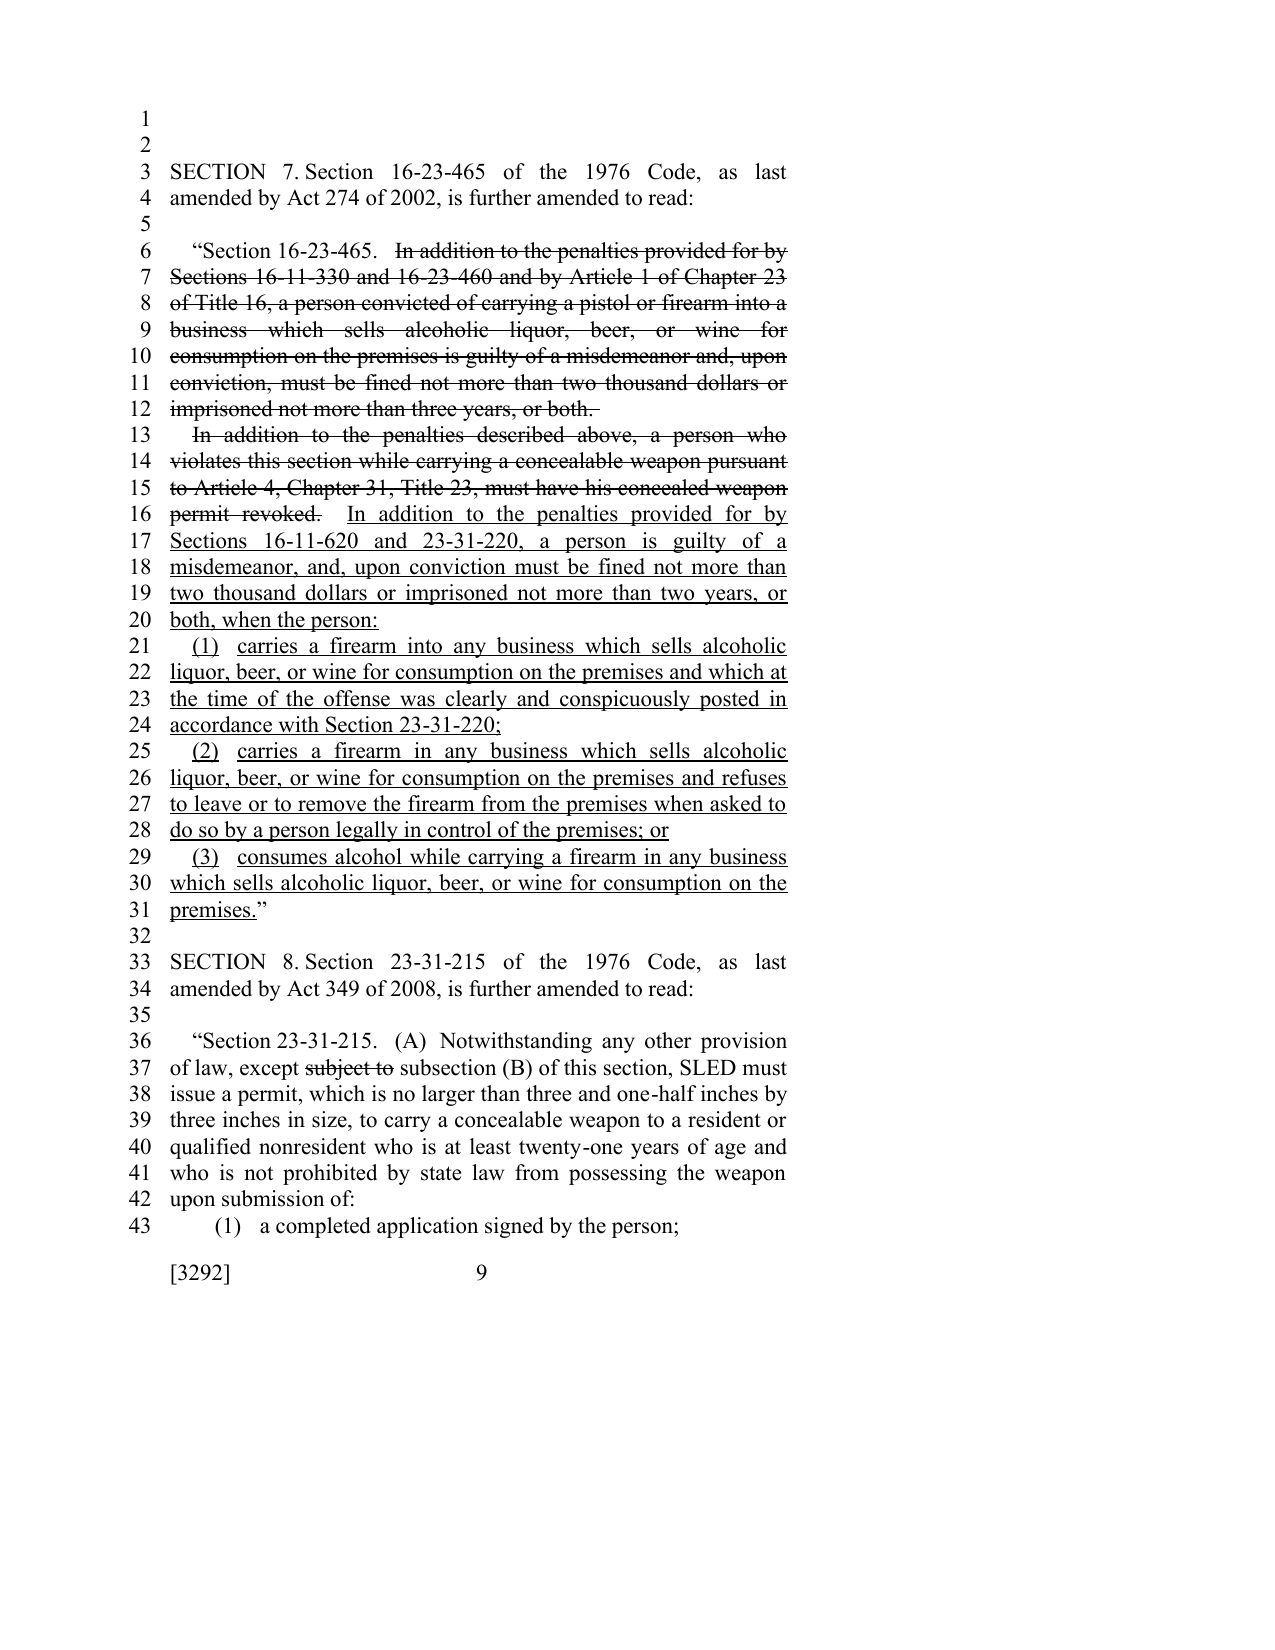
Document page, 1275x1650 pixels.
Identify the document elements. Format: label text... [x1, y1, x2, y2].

text (2) carries a firearm in any business which sells alcoholic liquor, beer, or wine for consumption on the premises and refuses to leave or to remove the firearm from the premises when asked to do so by a person legally in control of the premises; or [169, 788, 787, 813]
text (2) carries a firearm in any business which sells alcoholic liquor, beer, or wine for consumption on the premises and refuses to leave or to remove the firearm from the premises when asked to do so by a person legally in control of the premises; or [169, 814, 787, 843]
text (1) carries a firearm into any business which sells alcoholic liquor, beer, or wine for consumption on the premises and which at the time of the offense was clearly and conspicuously posted in accordance with Section 23-31-220; [169, 709, 787, 737]
text SECTION 7. Section 16-23-465 of the 1976 Code, as last amended by Act 274 of 2002, is further amended to read: [169, 158, 787, 210]
text (1) a completed application signed by the person; [169, 1212, 787, 1238]
text SECTION 8. Section 23-31-215 of the 1976 Code, as last amended by Act 349 of 2008, is further amended to read: [169, 948, 787, 1001]
text In addition to the penalties described above, a person who violates this section while carrying a concealable weapon pursuant to Article 4, Chapter 31, Title 23, must have his concealed weapon permit revoked. In addition to the penalties provided for by Sections 16-11-620 and 23-31-220, a person is guilty of a misdemeanor, and, upon conviction must be fined not more than two thousand dollars or imprisoned not more than two years, or both, when the person: [169, 489, 787, 550]
text (3) consumes alcohol while carrying a firearm in any business which sells alcoholic liquor, beer, or wine for consumption on the premises.” [169, 893, 787, 922]
text (3) consumes alcohol while carrying a firearm in any business which sells alcoholic liquor, beer, or wine for consumption on the premises.” [169, 843, 787, 892]
text (1) carries a firearm into any business which sells alcoholic liquor, beer, or wine for consumption on the premises and which at the time of the offense was clearly and conspicuously posted in accordance with Section 23-31-220; [169, 682, 787, 708]
text (1) carries a firearm into any business which sells alcoholic liquor, beer, or wine for consumption on the premises and which at the time of the offense was clearly and conspicuously posted in accordance with Section 23-31-220; [169, 632, 787, 681]
text “Section 23-31-215. (A) Notwithstanding any other provision of law, except subject to subsection (B) of this section, SLED must issue a permit, which is no larger than three and one-half inches by three inches in size, to carry a concealable weapon to a resident or qualified nonresident who is at least twenty-one years of age and who is not prohibited by state law from possessing the weapon upon submission of: [169, 1027, 787, 1212]
text (2) carries a firearm in any business which sells alcoholic liquor, beer, or wine for consumption on the premises and refuses to leave or to remove the firearm from the premises when asked to do so by a person legally in control of the premises; or [169, 737, 787, 787]
